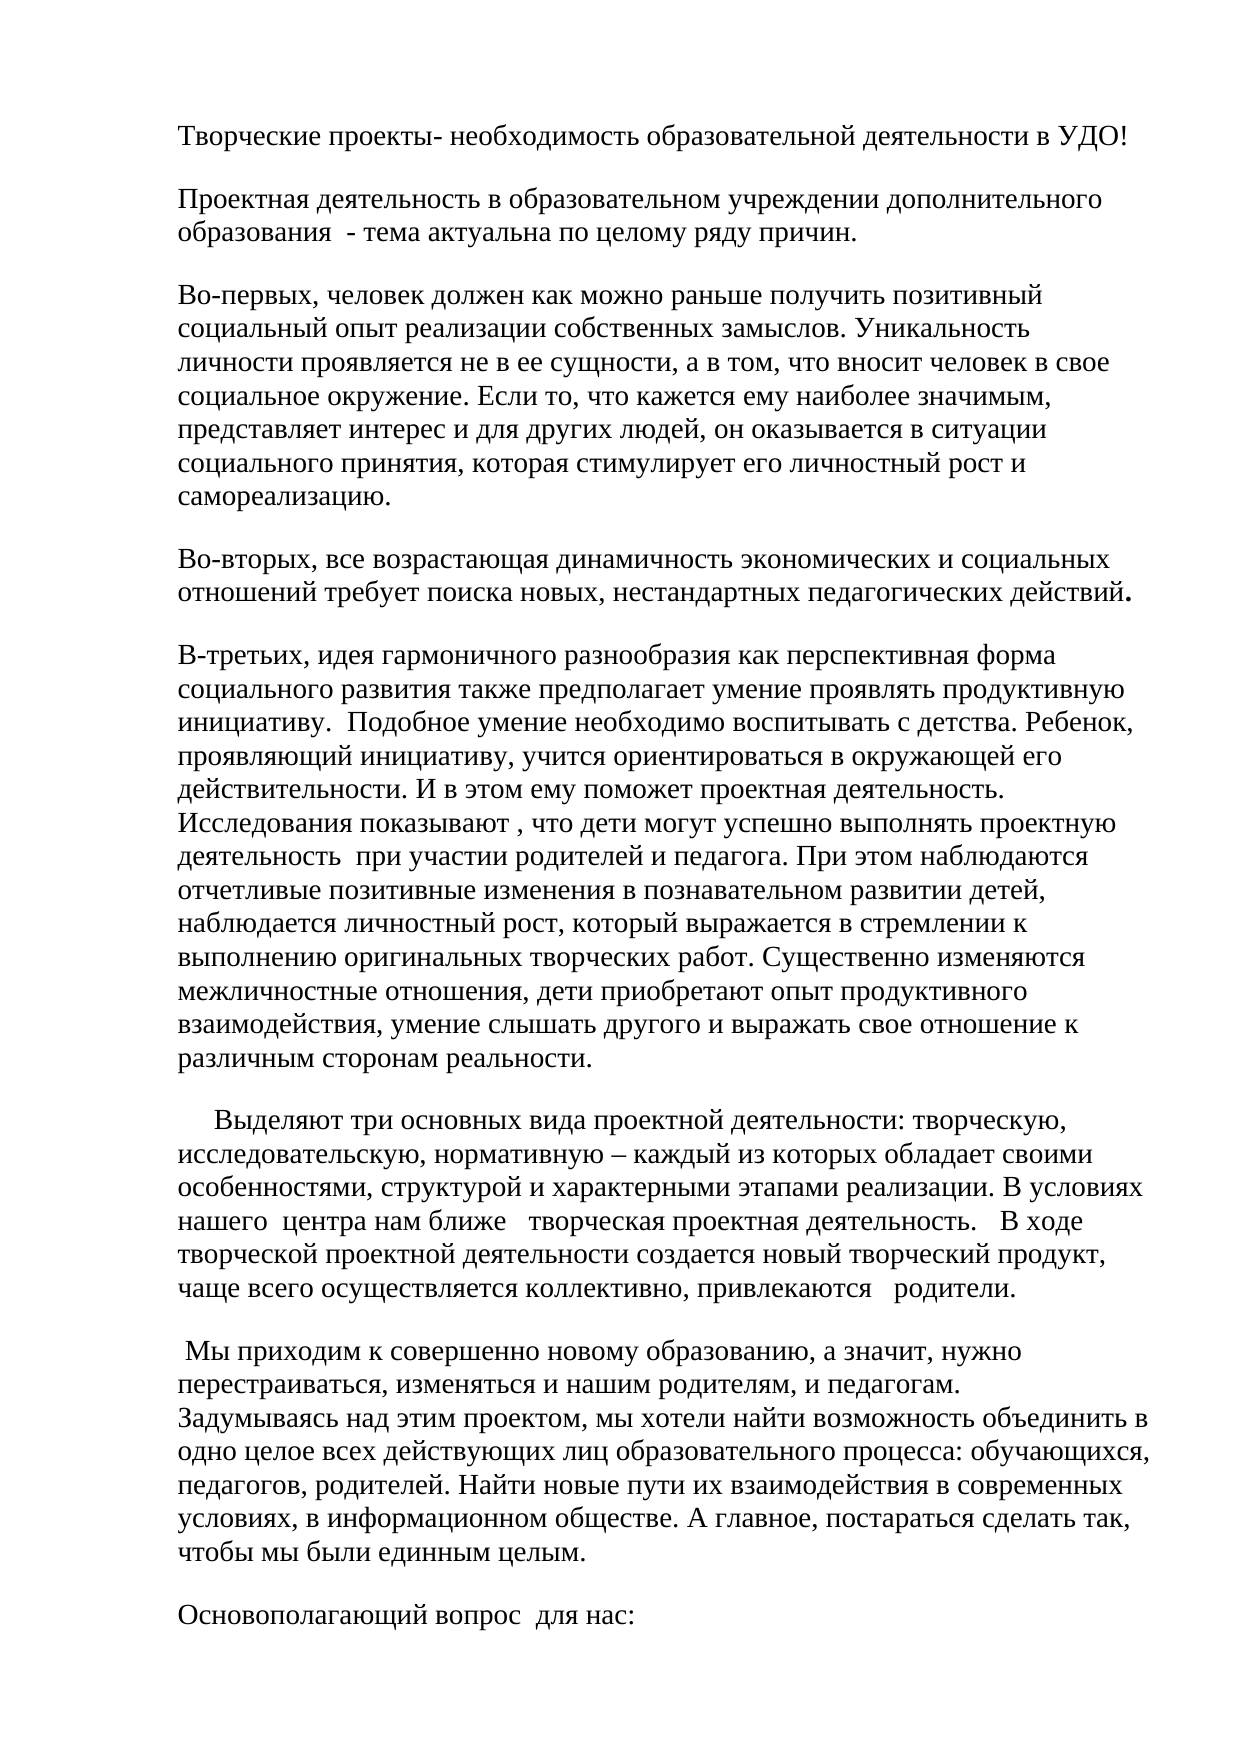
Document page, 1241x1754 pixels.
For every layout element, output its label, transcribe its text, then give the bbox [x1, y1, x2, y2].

text Проектная деятельность в образовательном учреждении дополнительного образования - тема актуальна по целому ряду причин. [177, 181, 1152, 248]
text Во-вторых, все возрастающая динамичность экономических и социальных отношений требует поиска новых, нестандартных педагогических действий. [177, 541, 1152, 608]
text Во-первых, человек должен как можно раньше получить позитивный социальный опыт реализации собственных замыслов. Уникальность личности проявляется не в ее сущности, а в том, что вносит человек в свое социальное окружение. Если то, что кажется ему наиболее значимым, представляет интерес и для других людей, он оказывается в ситуации социального принятия, которая стимулирует его личностный рост и самореализацию. [177, 277, 1152, 512]
text В-третьих, идея гармоничного разнообразия как перспективная форма социального развития также предполагает умение проявлять продуктивную инициативу. Подобное умение необходимо воспитывать с детства. Ребенок, проявляющий инициативу, учится ориентироваться в окружающей его действительности. И в этом ему поможет проектная деятельность. Исследования показывают , что дети могут успешно выполнять проектную деятельность при участии родителей и педагога. При этом наблюдаются отчетливые позитивные изменения в познавательном развитии детей, наблюдается личностный рост, который выражается в стремлении к выполнению оригинальных творческих работ. Существенно изменяются межличностные отношения, дети приобретают опыт продуктивного взаимодействия, умение слышать другого и выражать свое отношение к различным сторонам реальности. [177, 637, 1152, 1073]
text Выделяют три основных вида проектной деятельности: творческую, исследовательскую, нормативную – каждый из которых обладает своими особенностями, структурой и характерными этапами реализации. В условиях нашего центра нам ближе творческая проектная деятельность. В ходе творческой проектной деятельности создается новый творческий продукт, чаще всего осуществляется коллективно, привлекаются родители. [177, 1102, 1152, 1304]
text Основополагающий вопрос для нас: [177, 1597, 1152, 1630]
text Мы приходим к совершенно новому образованию, а значит, нужно перестраиваться, изменяться и нашим родителям, и педагогам. Задумываясь над этим проектом, мы хотели найти возможность объединить в одно целое всех действующих лиц образовательного процесса: обучающихся, педагогов, родителей. Найти новые пути их взаимодействия в современных условиях, в информационном обществе. А главное, постараться сделать так, чтобы мы были единным целым. [177, 1333, 1152, 1568]
text Творческие проекты- необходимость образовательной деятельности в УДО! [177, 118, 1152, 152]
